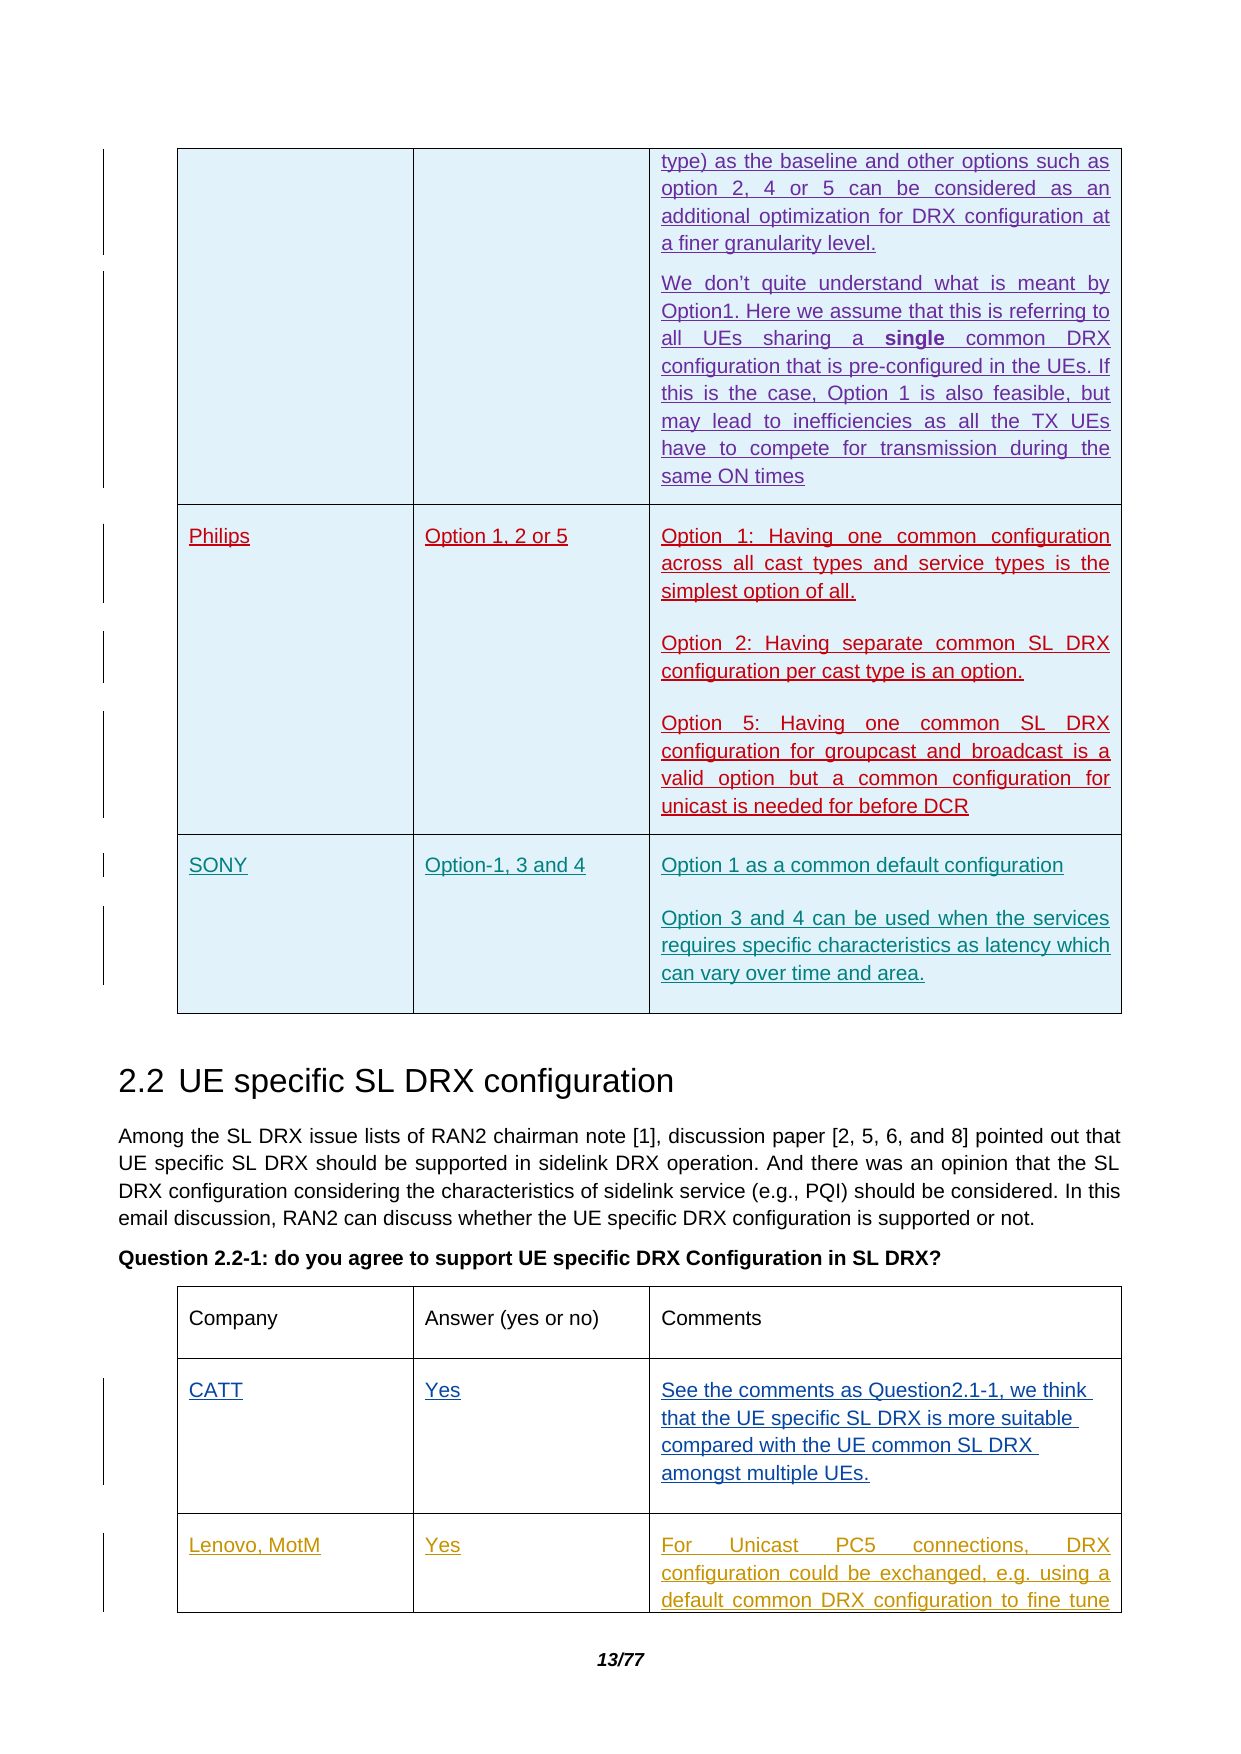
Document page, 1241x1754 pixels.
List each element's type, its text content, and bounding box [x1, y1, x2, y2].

table_cell [178, 1514, 413, 1612]
table_header Comments [650, 1287, 1121, 1358]
text Question 2.2-1: do you agree to support UE specific DRX Configuration in SL DRX? [118, 1246, 1122, 1270]
table_cell [650, 1514, 1121, 1612]
table_cell [414, 1359, 649, 1513]
table_header Company [178, 1287, 413, 1358]
subtitle UE specific SL DRX configuration [118, 1061, 1122, 1099]
table_cell [414, 1514, 649, 1612]
table_header Answer (yes or no) [414, 1287, 649, 1358]
text Among the SL DRX issue lists of RAN2 chairman note [1], discussion paper [2, 5, 6, and 8] pointed out that UE specific SL DRX should be supported in sidelink DRX operation. And there was an opinion that the SL DRX configuration considering the characteristics of sidelink service (e.g., PQI) should be considered. In this email discussion, RAN2 can discuss whether the UE specific DRX configuration is supported or not. [118, 1123, 1122, 1230]
table_cell [178, 1359, 413, 1513]
table_cell [650, 1359, 1121, 1513]
